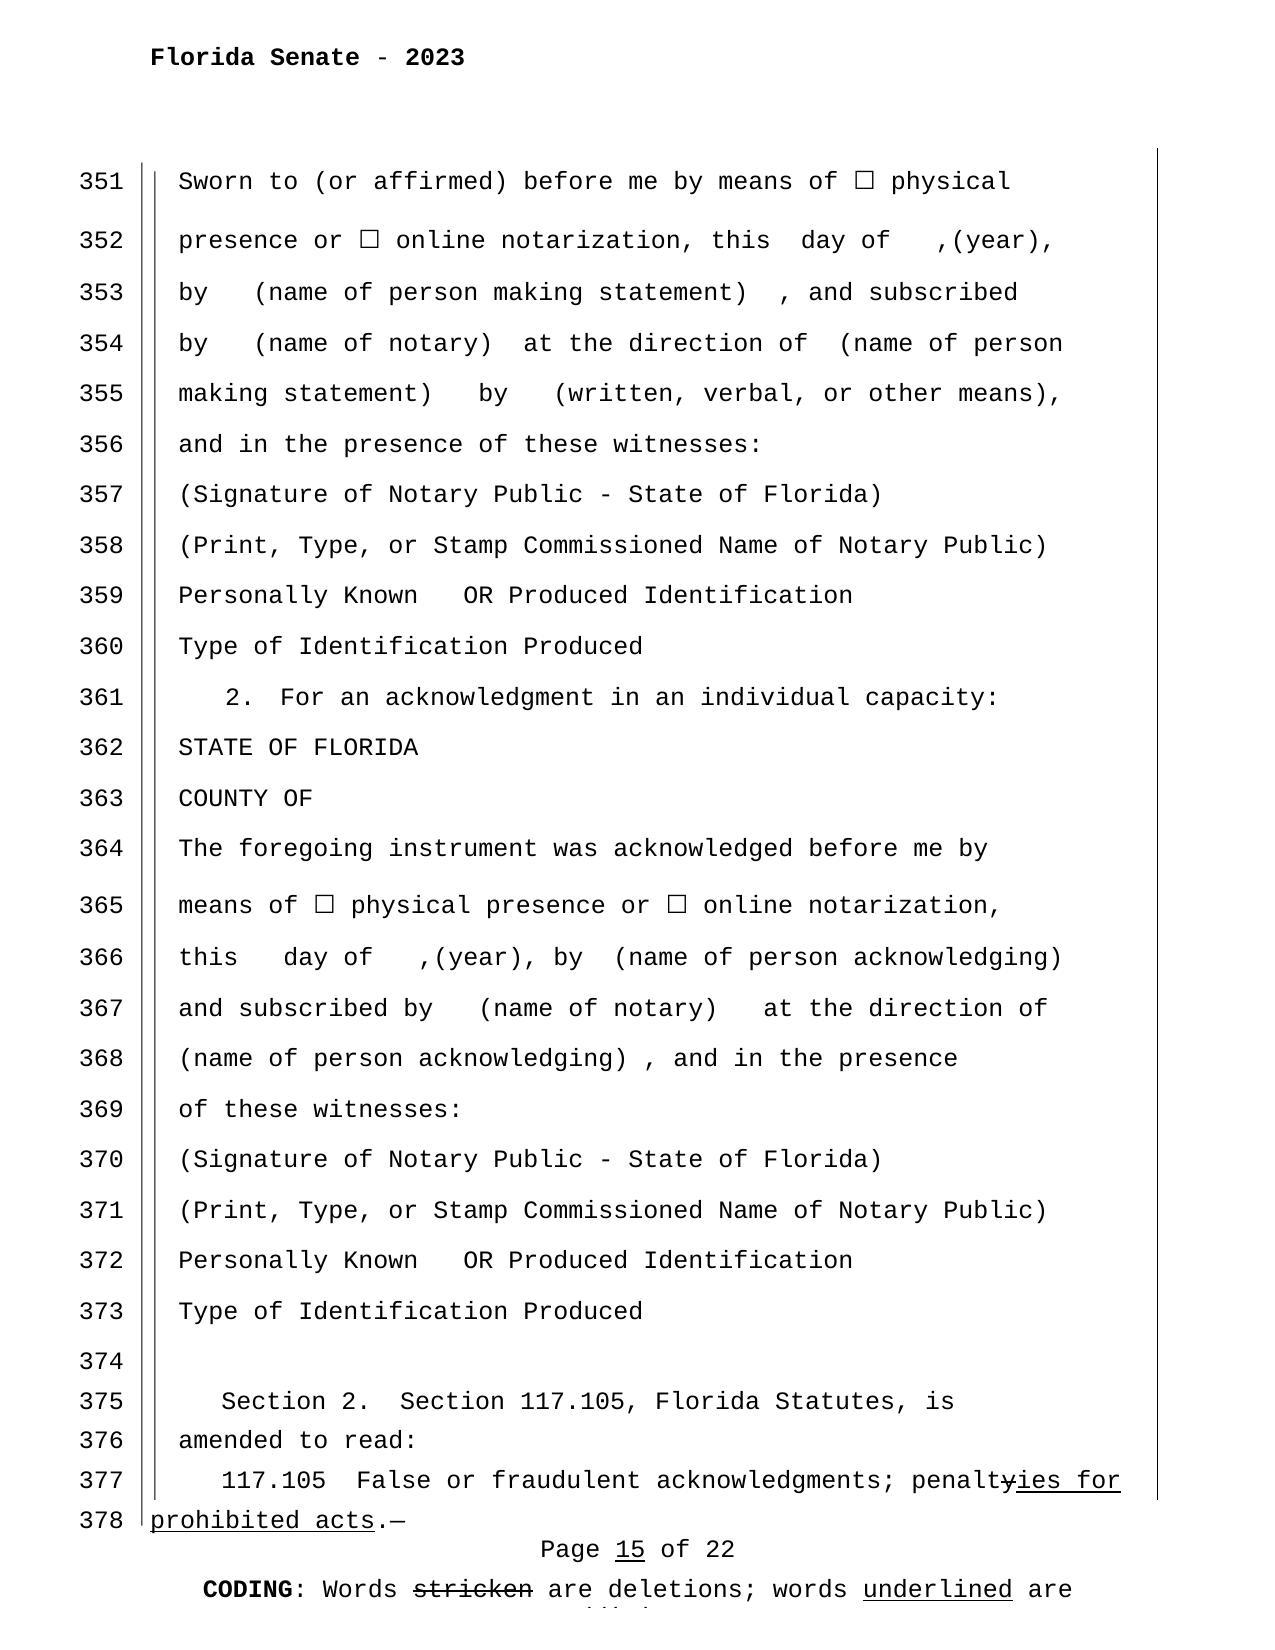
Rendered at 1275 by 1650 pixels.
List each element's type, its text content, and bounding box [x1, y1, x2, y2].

list (Print, Type, or Stamp Commissioned Name of Notary Public) [156, 533, 1065, 561]
list amended to read: [79, 1428, 141, 1456]
list of these witnesses: [79, 1097, 141, 1125]
list making statement) by (written, verbal, or other means), [156, 381, 1065, 409]
list Section 2. Section 117.105, Florida Statutes, is [156, 1388, 1131, 1417]
list prohibited acts.— [79, 1507, 1131, 1536]
list Sworn to (or affirmed) before me by means of ☐ physical [143, 162, 1065, 197]
list 2. For an acknowledgment in an individual capacity: [156, 684, 1065, 712]
list (name of person acknowledging) , and in the presence [156, 1046, 1065, 1074]
list means of ☐ physical presence or ☐ online notarization, [156, 886, 1065, 921]
list STATE OF FLORIDA [156, 735, 1065, 763]
list Personally Known OR Produced Identification [156, 1248, 1065, 1276]
list COUNTY OF [79, 785, 141, 813]
list and subscribed by (name of notary) at the direction of [156, 996, 1065, 1024]
list STATE OF FLORIDA [79, 735, 141, 763]
list COUNTY OF [156, 785, 1065, 813]
list by (name of notary) at the direction of (name of person [156, 331, 1065, 359]
list and in the presence of these witnesses: [156, 432, 1065, 460]
list this day of ,(year), by (name of person acknowledging) [156, 945, 1065, 973]
list (Signature of Notary Public - State of Florida) [156, 1147, 1065, 1175]
list amended to read: [156, 1428, 1131, 1456]
list Type of Identification Produced [156, 634, 1065, 662]
list of these witnesses: [156, 1097, 1065, 1125]
list Personally Known OR Produced Identification [156, 583, 1065, 611]
list (Print, Type, or Stamp Commissioned Name of Notary Public) [156, 1198, 1065, 1226]
list Type of Identification Produced [156, 1299, 1065, 1327]
list by (name of person making statement) , and subscribed [156, 280, 1065, 308]
list 117.105 False or fraudulent acknowledgments; penaltyies for [156, 1468, 1131, 1496]
list (Signature of Notary Public - State of Florida) [156, 482, 1065, 510]
list presence or ☐ online notarization, this day of ,(year), [156, 221, 1065, 256]
list The foregoing instrument was acknowledged before me by [156, 836, 1065, 864]
